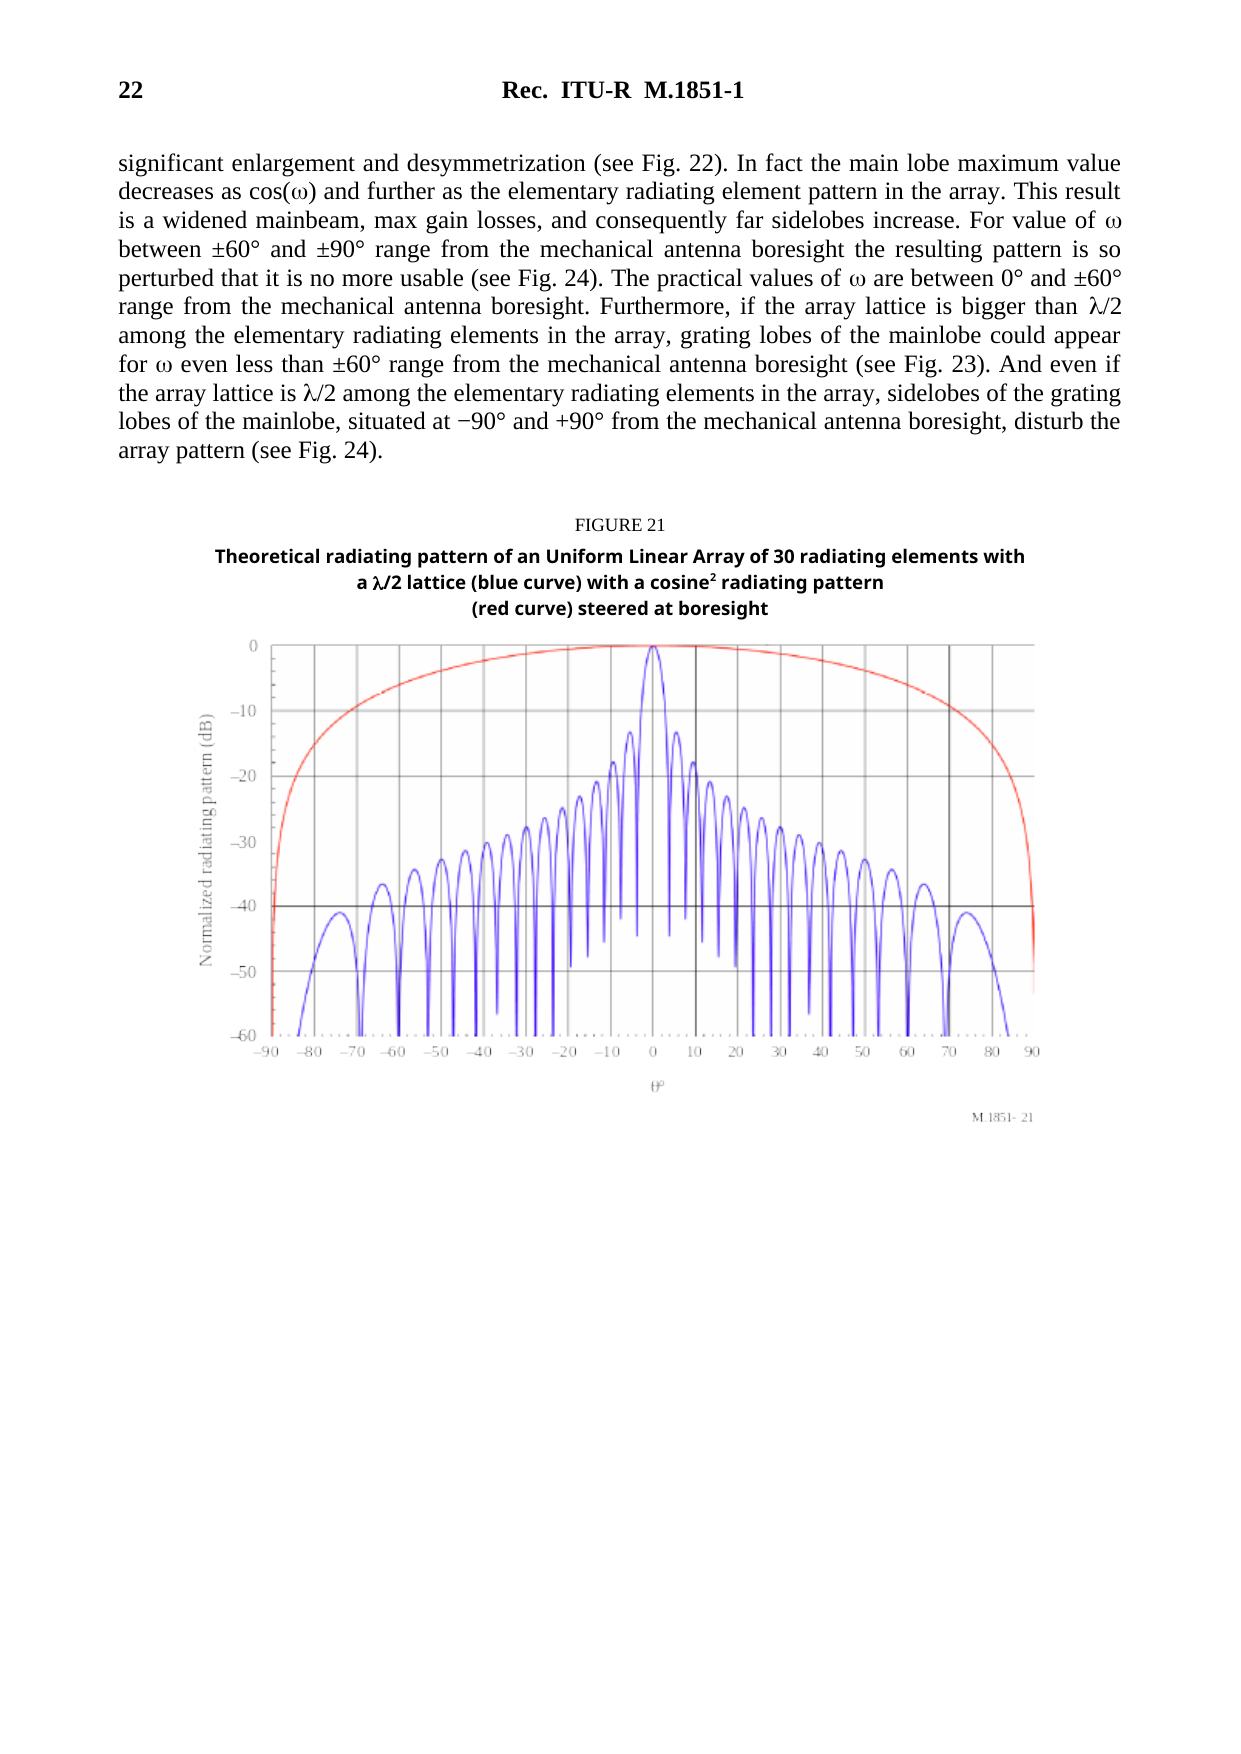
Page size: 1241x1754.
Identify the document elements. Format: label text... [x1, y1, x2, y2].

title Theoretical radiating pattern of an Uniform Linear Array of 30 radiating elements with a /2 lattice (blue curve) with a cosine2 radiating pattern (red curve) steered at boresight [118, 544, 1122, 620]
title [118, 148, 1122, 464]
text Figure 21 [118, 514, 1122, 536]
